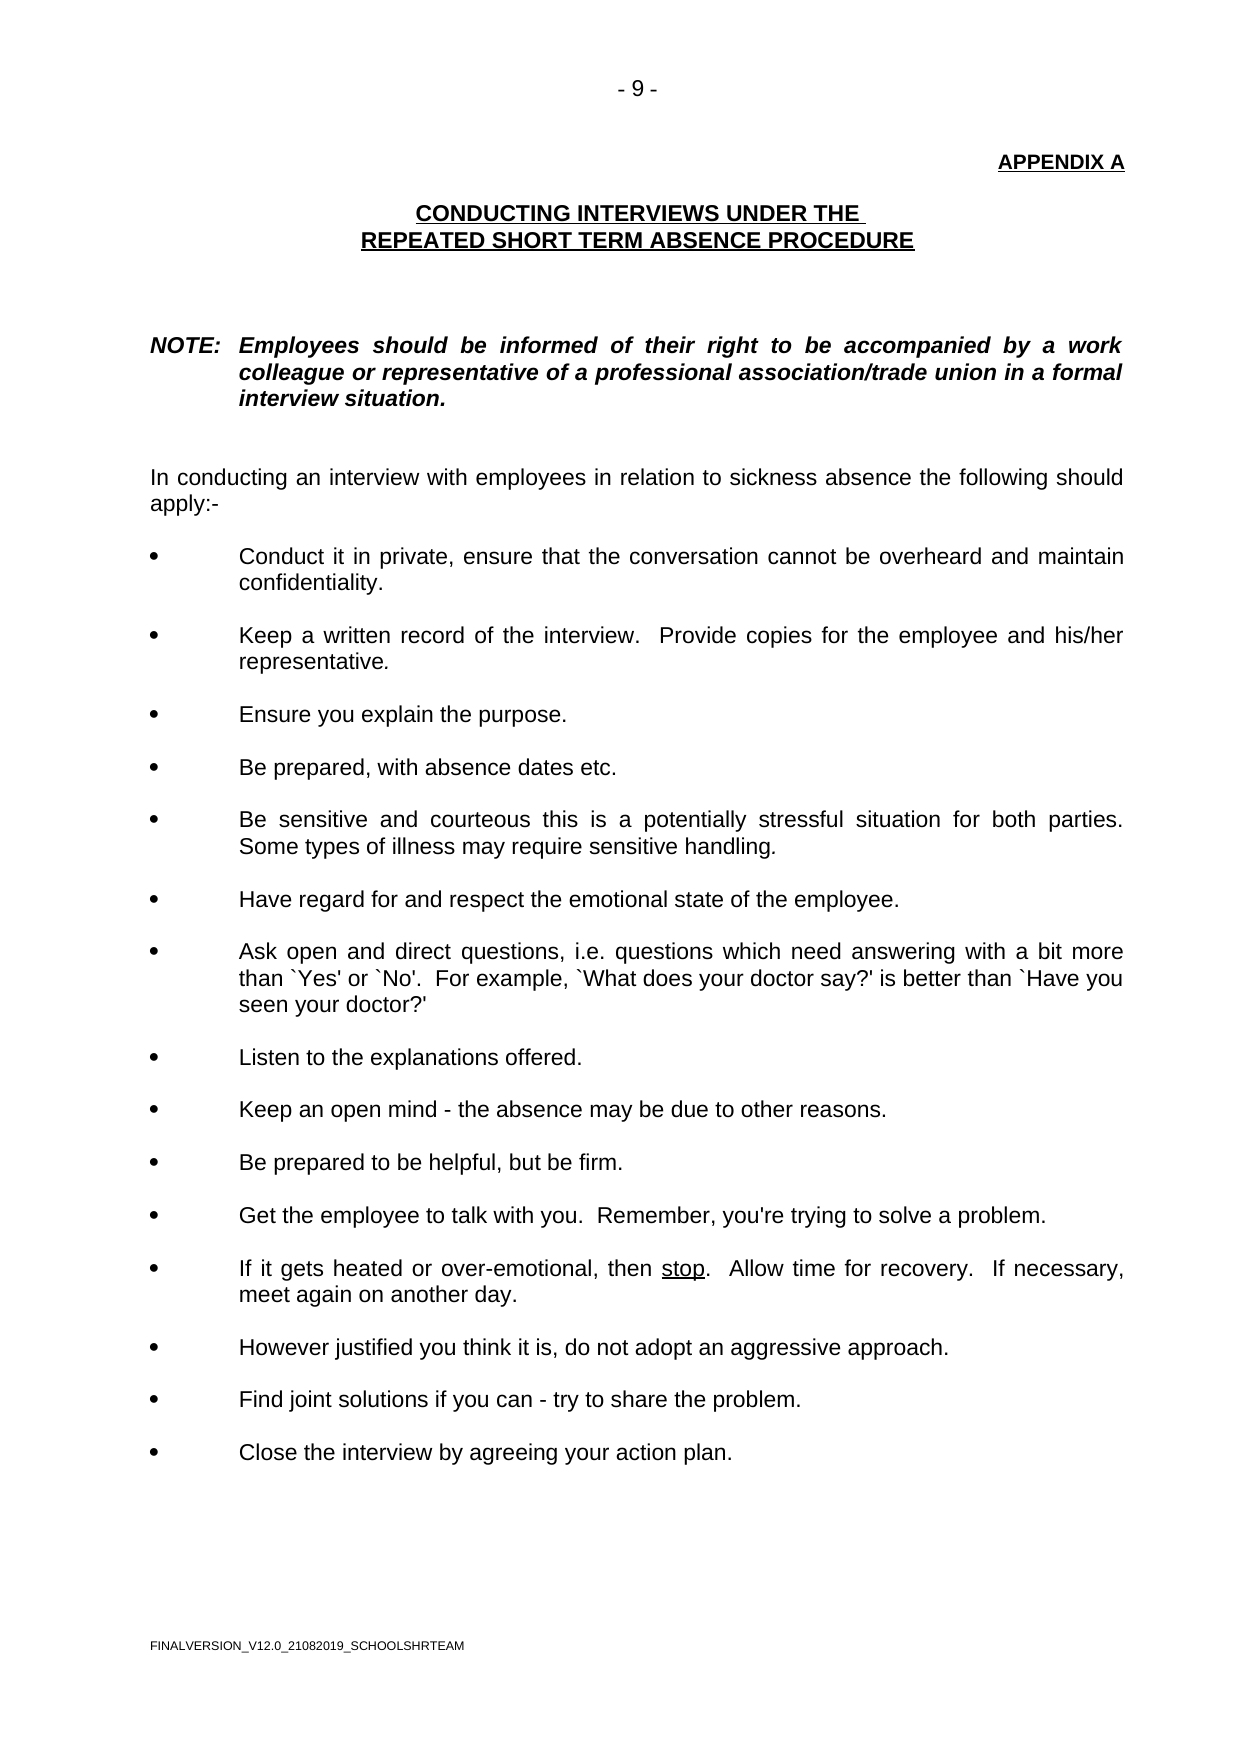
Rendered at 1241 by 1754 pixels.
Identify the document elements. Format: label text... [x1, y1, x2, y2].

list However justified you think it is, do not adopt an aggressive approach. [150, 1333, 1125, 1360]
list Listen to the explanations offered. [150, 1044, 1125, 1070]
text NOTE: Employees should be informed of their right to be accompanied by a work colleague or representative of a professional association/trade union in a formal interview situation. [150, 332, 1125, 411]
text CONDUCTING INTERVIEWS UNDER THE [150, 200, 1125, 227]
list Keep a written record of the interview. Provide copies for the employee and his/her representative. [150, 622, 1125, 675]
list Get the employee to talk with you. Remember, you're trying to solve a problem. [150, 1202, 1125, 1228]
list Ask open and direct questions, i.e. questions which need answering with a bit more than `Yes' or `No'. For example, `What does your doctor say?' is better than `Have you seen your doctor?' [150, 938, 1125, 1017]
list Close the interview by agreeing your action plan. [150, 1439, 1125, 1465]
list Ensure you explain the purpose. [150, 701, 1125, 727]
list Be sensitive and courteous this is a potentially stressful situation for both parties. Some types of illness may require sensitive handling. [150, 806, 1125, 859]
list Keep an open mind - the absence may be due to other reasons. [150, 1096, 1125, 1123]
list Have regard for and respect the emotional state of the employee. [150, 886, 1125, 912]
list Be prepared, with absence dates etc. [150, 754, 1125, 780]
list Find joint solutions if you can - try to share the problem. [150, 1386, 1125, 1413]
text REPEATED SHORT TERM ABSENCE PROCEDURE [150, 227, 1125, 253]
list Conduct it in private, ensure that the conversation cannot be overheard and maintain confidentiality. [150, 543, 1125, 596]
list Be prepared to be helpful, but be firm. [150, 1149, 1125, 1175]
text APPENDIX A [150, 150, 1125, 174]
list If it gets heated or over-emotional, then stop. Allow time for recovery. If necessary, meet again on another day. [150, 1254, 1125, 1307]
text In conducting an interview with employees in relation to sickness absence the following should apply:- [150, 464, 1125, 517]
